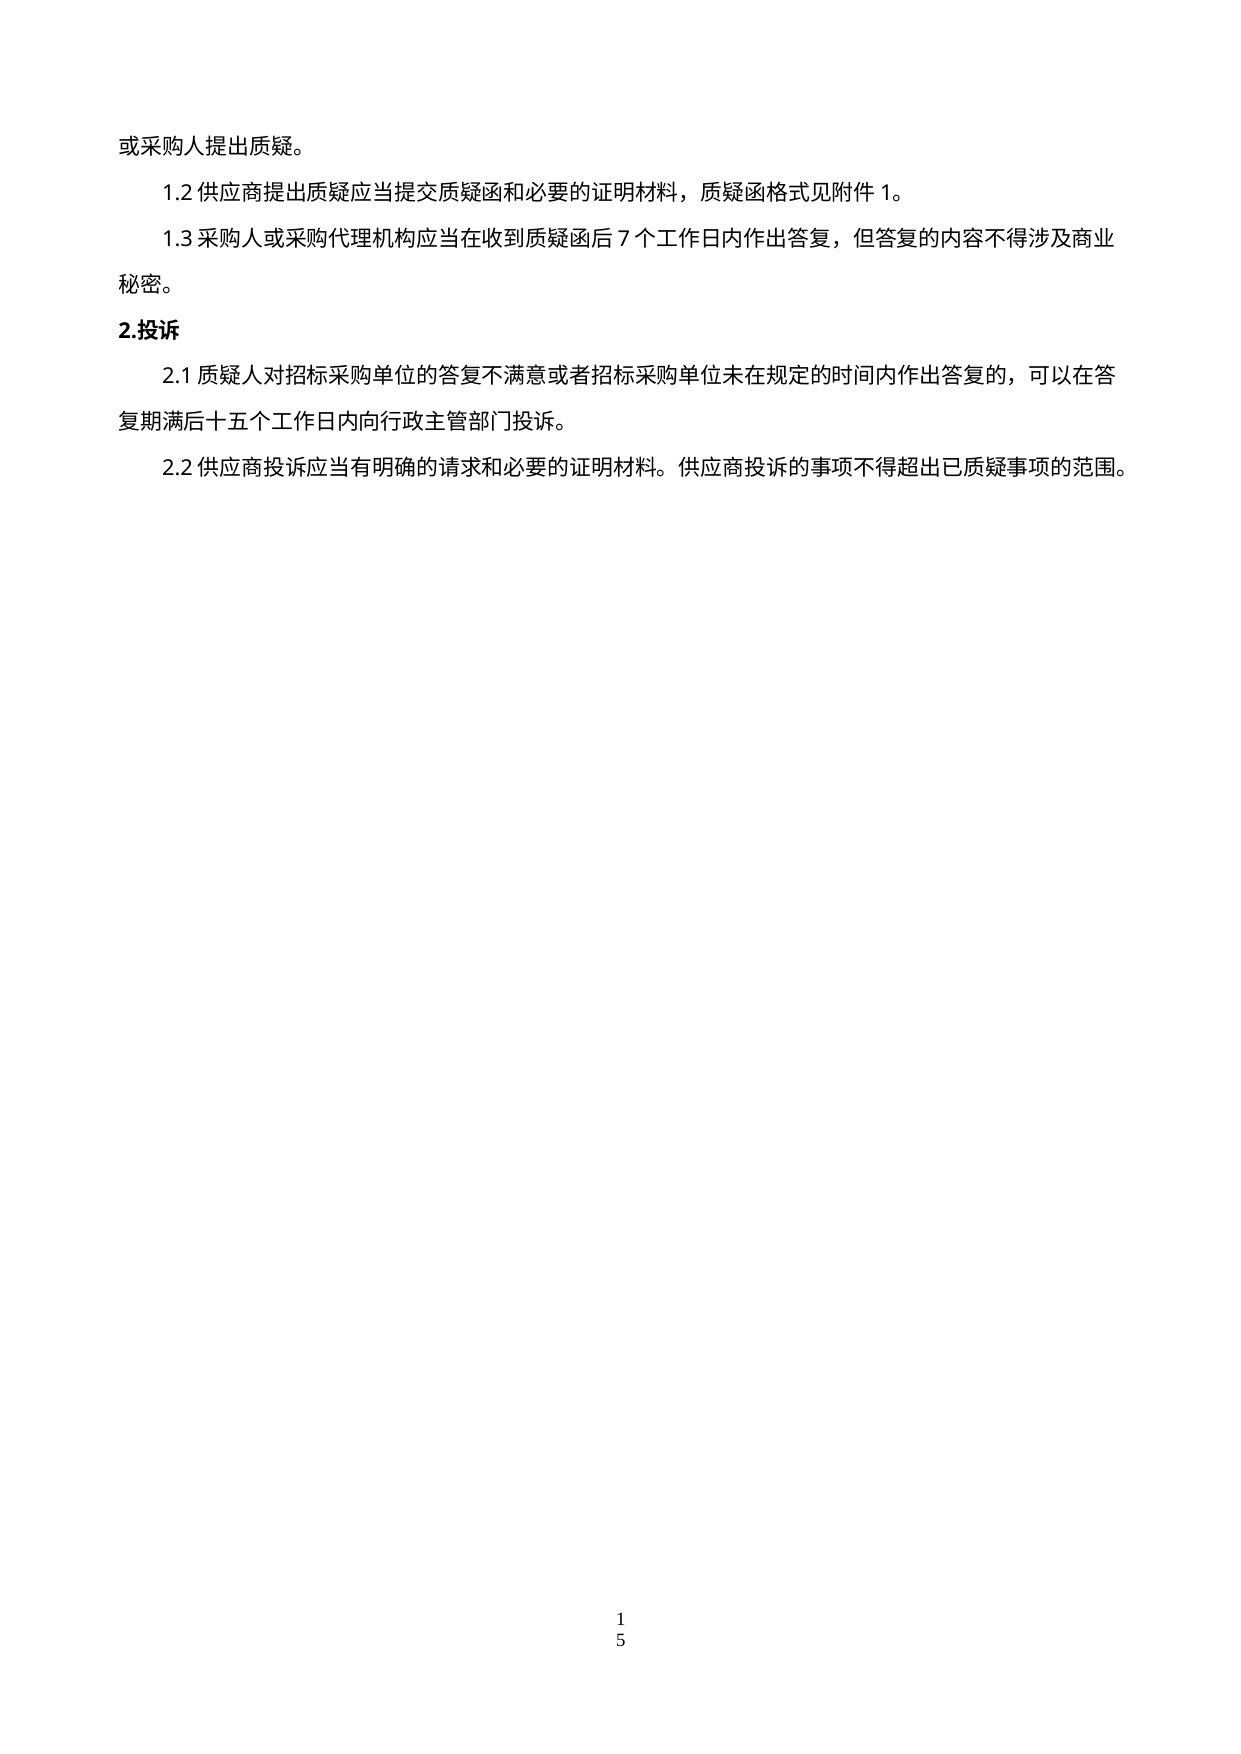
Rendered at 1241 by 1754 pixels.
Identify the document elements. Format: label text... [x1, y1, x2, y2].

text 1.2供应商提出质疑应当提交质疑函和必要的证明材料，质疑函格式见附件1。 [118, 164, 1122, 210]
text 2.投诉 [118, 301, 1122, 347]
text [118, 118, 1122, 164]
text 2.2供应商投诉应当有明确的请求和必要的证明材料。供应商投诉的事项不得超出已质疑事项的范围。 [118, 439, 1122, 485]
text 1.3采购人或采购代理机构应当在收到质疑函后7个工作日内作出答复，但答复的内容不得涉及商业秘密。 [118, 210, 1122, 301]
text 2.1质疑人对招标采购单位的答复不满意或者招标采购单位未在规定的时间内作出答复的，可以在答复期满后十五个工作日内向行政主管部门投诉。 [118, 347, 1122, 439]
